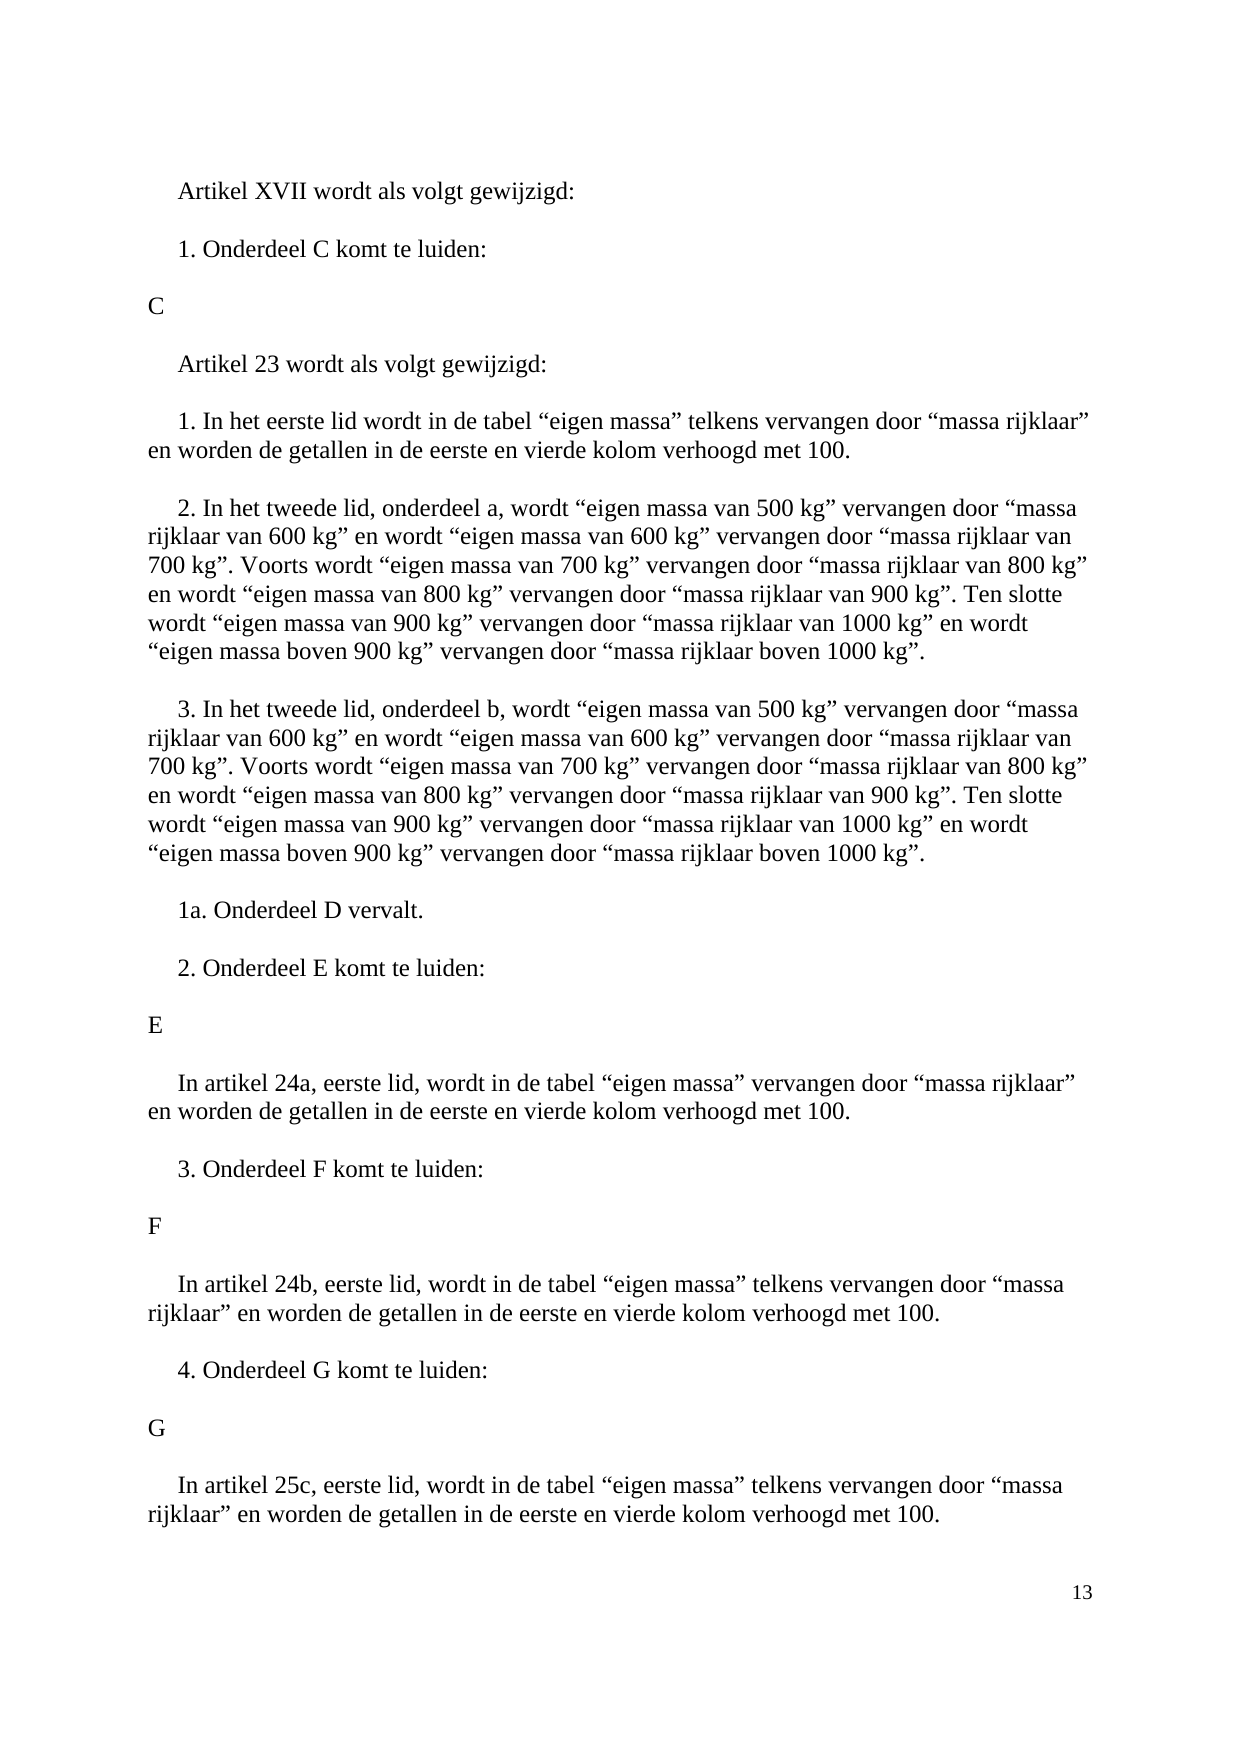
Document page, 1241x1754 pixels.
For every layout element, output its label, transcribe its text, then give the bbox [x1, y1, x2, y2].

text 1a. Onderdeel D vervalt. [148, 895, 1092, 924]
text F [148, 1211, 1092, 1240]
text In artikel 24b, eerste lid, wordt in de tabel “eigen massa” telkens vervangen door “massa rijklaar” en worden de getallen in de eerste en vierde kolom verhoogd met 100. [148, 1269, 1092, 1326]
text In artikel 24a, eerste lid, wordt in de tabel “eigen massa” vervangen door “massa rijklaar” en worden de getallen in de eerste en vierde kolom verhoogd met 100. [148, 1068, 1092, 1125]
text E [148, 1010, 1092, 1039]
text In artikel 25c, eerste lid, wordt in de tabel “eigen massa” telkens vervangen door “massa rijklaar” en worden de getallen in de eerste en vierde kolom verhoogd met 100. [148, 1470, 1092, 1528]
text C [148, 291, 1092, 320]
text 2. In het tweede lid, onderdeel a, wordt “eigen massa van 500 kg” vervangen door “massa rijklaar van 600 kg” en wordt “eigen massa van 600 kg” vervangen door “massa rijklaar van 700 kg”. Voorts wordt “eigen massa van 700 kg” vervangen door “massa rijklaar van 800 kg” en wordt “eigen massa van 800 kg” vervangen door “massa rijklaar van 900 kg”. Ten slotte wordt “eigen massa van 900 kg” vervangen door “massa rijklaar van 1000 kg” en wordt “eigen massa boven 900 kg” vervangen door “massa rijklaar boven 1000 kg”. [148, 493, 1092, 665]
text 2. Onderdeel E komt te luiden: [148, 953, 1092, 981]
text Artikel 23 wordt als volgt gewijzigd: [148, 349, 1092, 378]
text 1. Onderdeel C komt te luiden: [148, 234, 1092, 263]
text Artikel XVII wordt als volgt gewijzigd: [148, 176, 1092, 205]
text 3. Onderdeel F komt te luiden: [148, 1154, 1092, 1183]
text 1. In het eerste lid wordt in de tabel “eigen massa” telkens vervangen door “massa rijklaar” en worden de getallen in de eerste en vierde kolom verhoogd met 100. [148, 406, 1092, 464]
text 4. Onderdeel G komt te luiden: [148, 1355, 1092, 1384]
text G [148, 1413, 1092, 1441]
text 3. In het tweede lid, onderdeel b, wordt “eigen massa van 500 kg” vervangen door “massa rijklaar van 600 kg” en wordt “eigen massa van 600 kg” vervangen door “massa rijklaar van 700 kg”. Voorts wordt “eigen massa van 700 kg” vervangen door “massa rijklaar van 800 kg” en wordt “eigen massa van 800 kg” vervangen door “massa rijklaar van 900 kg”. Ten slotte wordt “eigen massa van 900 kg” vervangen door “massa rijklaar van 1000 kg” en wordt “eigen massa boven 900 kg” vervangen door “massa rijklaar boven 1000 kg”. [148, 694, 1092, 866]
